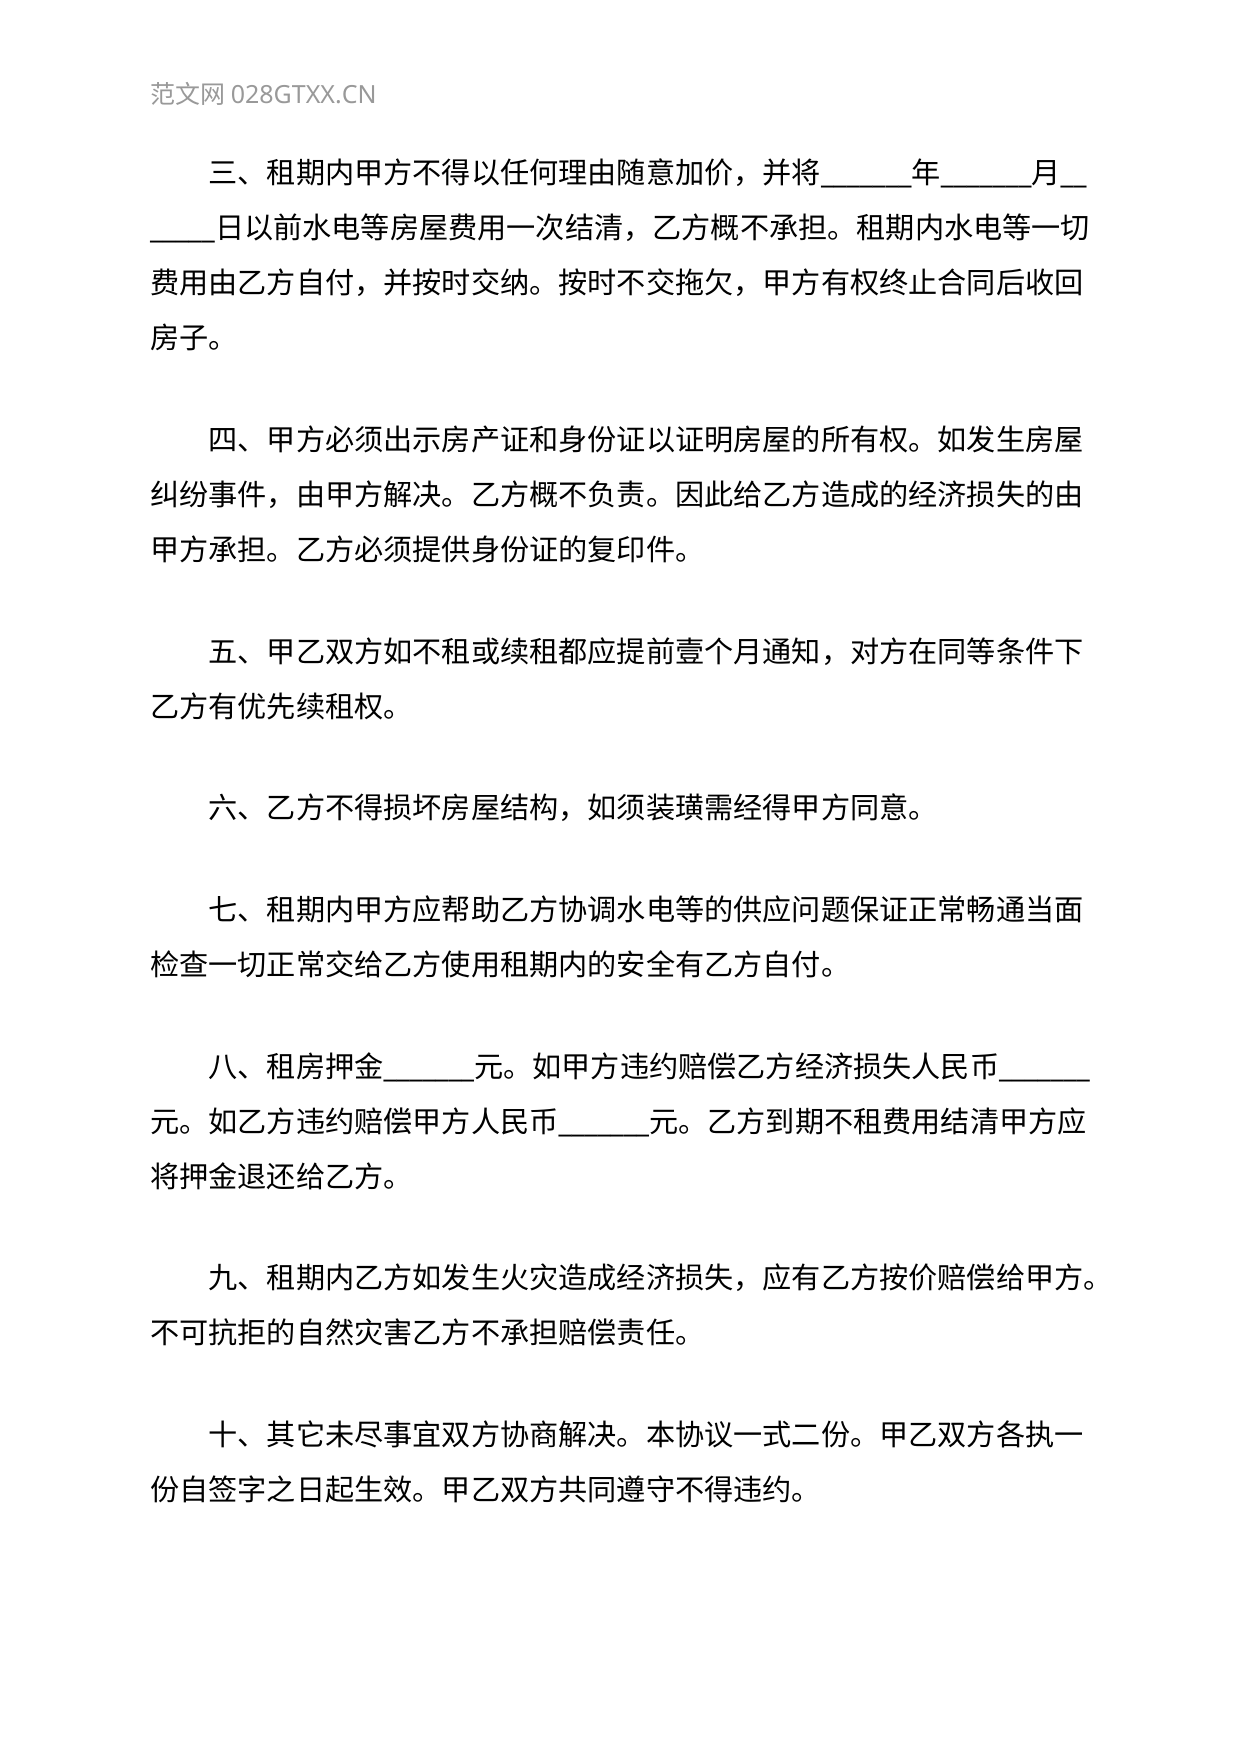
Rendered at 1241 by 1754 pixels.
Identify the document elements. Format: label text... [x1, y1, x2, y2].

text 六、乙方不得损坏房屋结构，如须装璜需经得甲方同意。 [150, 785, 1090, 827]
text 七、租期内甲方应帮助乙方协调水电等的供应问题保证正常畅通当面检查一切正常交给乙方使用租期内的安全有乙方自付。 [150, 887, 1090, 984]
text 三、租期内甲方不得以任何理由随意加价，并将_______年_______月_______日以前水电等房屋费用一次结清，乙方概不承担。租期内水电等一切费用由乙方自付，并按时交纳。按时不交拖欠，甲方有权终止合同后收回房子。 [150, 150, 1090, 357]
text 八、租房押金_______元。如甲方违约赔偿乙方经济损失人民币_______元。如乙方违约赔偿甲方人民币_______元。乙方到期不租费用结清甲方应将押金退还给乙方。 [150, 1043, 1090, 1196]
text 四、甲方必须出示房产证和身份证以证明房屋的所有权。如发生房屋纠纷事件，由甲方解决。乙方概不负责。因此给乙方造成的经济损失的由甲方承担。乙方必须提供身份证的复印件。 [150, 417, 1090, 569]
text 五、甲乙双方如不租或续租都应提前壹个月通知，对方在同等条件下乙方有优先续租权。 [150, 628, 1090, 725]
text 九、租期内乙方如发生火灾造成经济损失，应有乙方按价赔偿给甲方。不可抗拒的自然灾害乙方不承担赔偿责任。 [150, 1255, 1090, 1352]
text 十、其它未尽事宜双方协商解决。本协议一式二份。甲乙双方各执一份自签字之日起生效。甲乙双方共同遵守不得违约。 [150, 1412, 1090, 1509]
